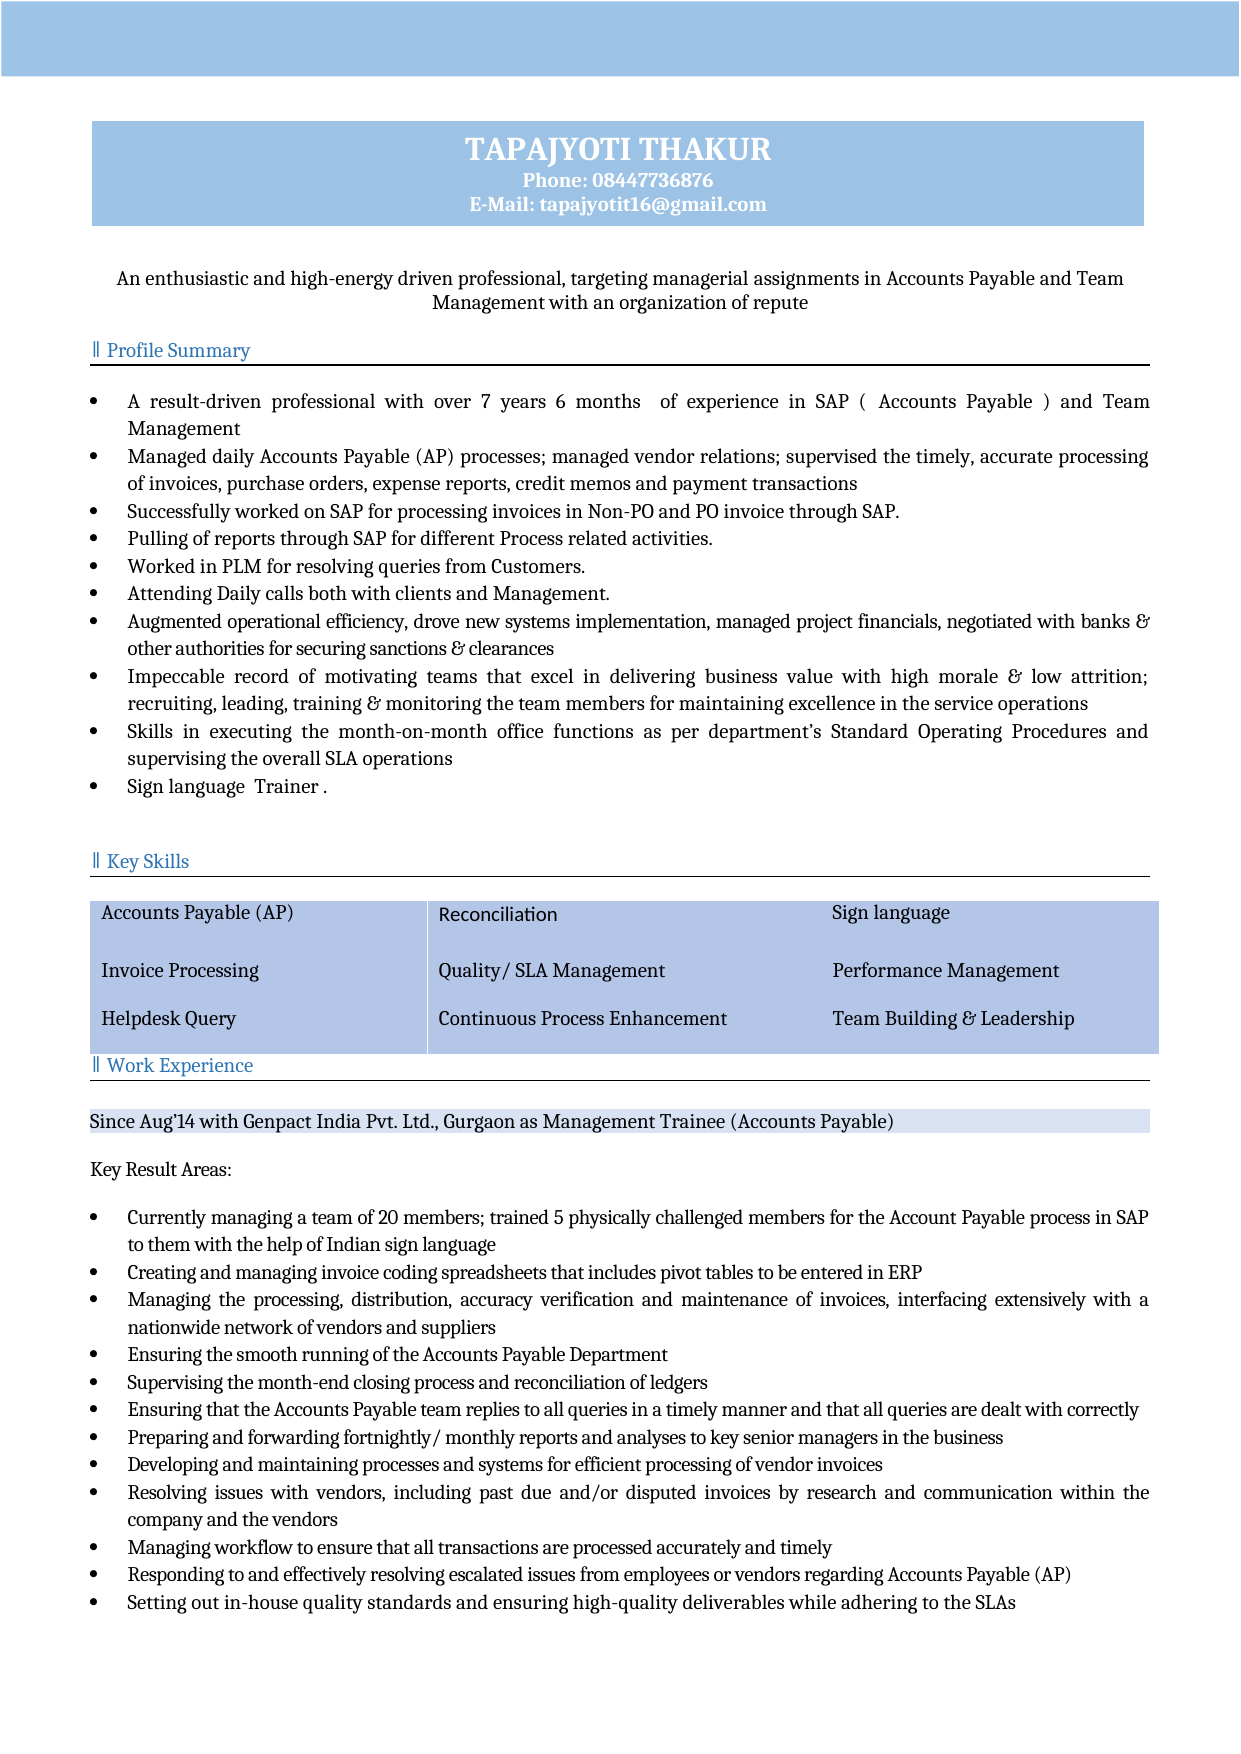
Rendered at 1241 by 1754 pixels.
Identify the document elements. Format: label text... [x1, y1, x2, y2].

table_cell Quality/ SLA Management [428, 958, 821, 1006]
list Ensuring that the Accounts Payable team replies to all queries in a timely manner and that all queries are dealt with correctly [90, 1398, 1150, 1422]
text An enthusiastic and high-energy driven professional, targeting managerial assignments in Accounts Payable and Team Management with an organization of repute [90, 267, 1150, 314]
list Managed daily Accounts Payable (AP) processes; managed vendor relations; supervised the timely, accurate processing of invoices, purchase orders, expense reports, credit memos and payment transactions [90, 444, 1150, 496]
list Augmented operational efficiency, drove new systems implementation, managed project financials, negotiated with banks & other authorities for securing sanctions & clearances [90, 609, 1150, 661]
list Attending Daily calls both with clients and Management. [90, 582, 1150, 606]
list Sign language Trainer . [90, 774, 1150, 798]
list Supervising the month-end closing process and reconciliation of ledgers [90, 1370, 1150, 1394]
list Skills in executing the month-on-month office functions as per department’s Standard Operating Procedures and supervising the overall SLA operations [90, 719, 1150, 771]
table_cell Performance Management [821, 958, 1159, 1006]
table_header Sign language [821, 901, 1159, 958]
table_cell Continuous Process Enhancement [428, 1006, 821, 1054]
list Preparing and forwarding fortnightly/ monthly reports and analyses to key senior managers in the business [90, 1425, 1150, 1449]
table_cell Helpdesk Query [90, 1006, 427, 1054]
list Managing workflow to ensure that all transactions are processed accurately and timely [90, 1535, 1150, 1559]
text Since Aug’14 with Genpact India Pvt. Ltd., Gurgaon as Management Trainee (Accounts Payable) [90, 1109, 1150, 1133]
list Pulling of reports through SAP for different Process related activities. [90, 527, 1150, 551]
table_cell Invoice Processing [90, 958, 427, 1006]
list A result-driven professional with over 7 years 6 months of experience in SAP ( Accounts Payable ) and Team Management [90, 389, 1150, 441]
list Setting out in-house quality standards and ensuring high-quality deliverables while adhering to the SLAs [90, 1590, 1150, 1614]
list Resolving issues with vendors, including past due and/or disputed invoices by research and communication within the company and the vendors [90, 1480, 1150, 1532]
list Currently managing a team of 20 members; trained 5 physically challenged members for the Account Payable process in SAP to them with the help of Indian sign language [90, 1205, 1150, 1257]
list Managing the processing, distribution, accuracy verification and maintenance of invoices, interfacing extensively with a nationwide network of vendors and suppliers [90, 1288, 1150, 1339]
text Key Result Areas: [90, 1157, 1150, 1181]
text ǁ Profile Summary [90, 338, 1150, 364]
list Worked in PLM for resolving queries from Customers. [90, 554, 1150, 578]
list Creating and managing invoice coding spreadsheets that includes pivot tables to be entered in ERP [90, 1260, 1150, 1284]
list Ensuring the smooth running of the Accounts Payable Department [90, 1343, 1150, 1367]
list Impeccable record of motivating teams that excel in delivering business value with high morale & low attrition; recruiting, leading, training & monitoring the team members for maintaining excellence in the service operations [90, 664, 1150, 716]
list Successfully worked on SAP for processing invoices in Non-PO and PO invoice through SAP. [90, 499, 1150, 523]
text ǁ Key Skills [90, 850, 1150, 876]
list Responding to and effectively resolving escalated issues from employees or vendors regarding Accounts Payable (AP) [90, 1563, 1150, 1587]
table_cell Team Building & Leadership [821, 1006, 1159, 1054]
list Developing and maintaining processes and systems for efficient processing of vendor invoices [90, 1453, 1150, 1477]
text ǁ Work Experience [90, 1054, 1150, 1080]
table_header Accounts Payable (AP) [90, 901, 427, 958]
table_header Reconciliation [428, 901, 821, 958]
